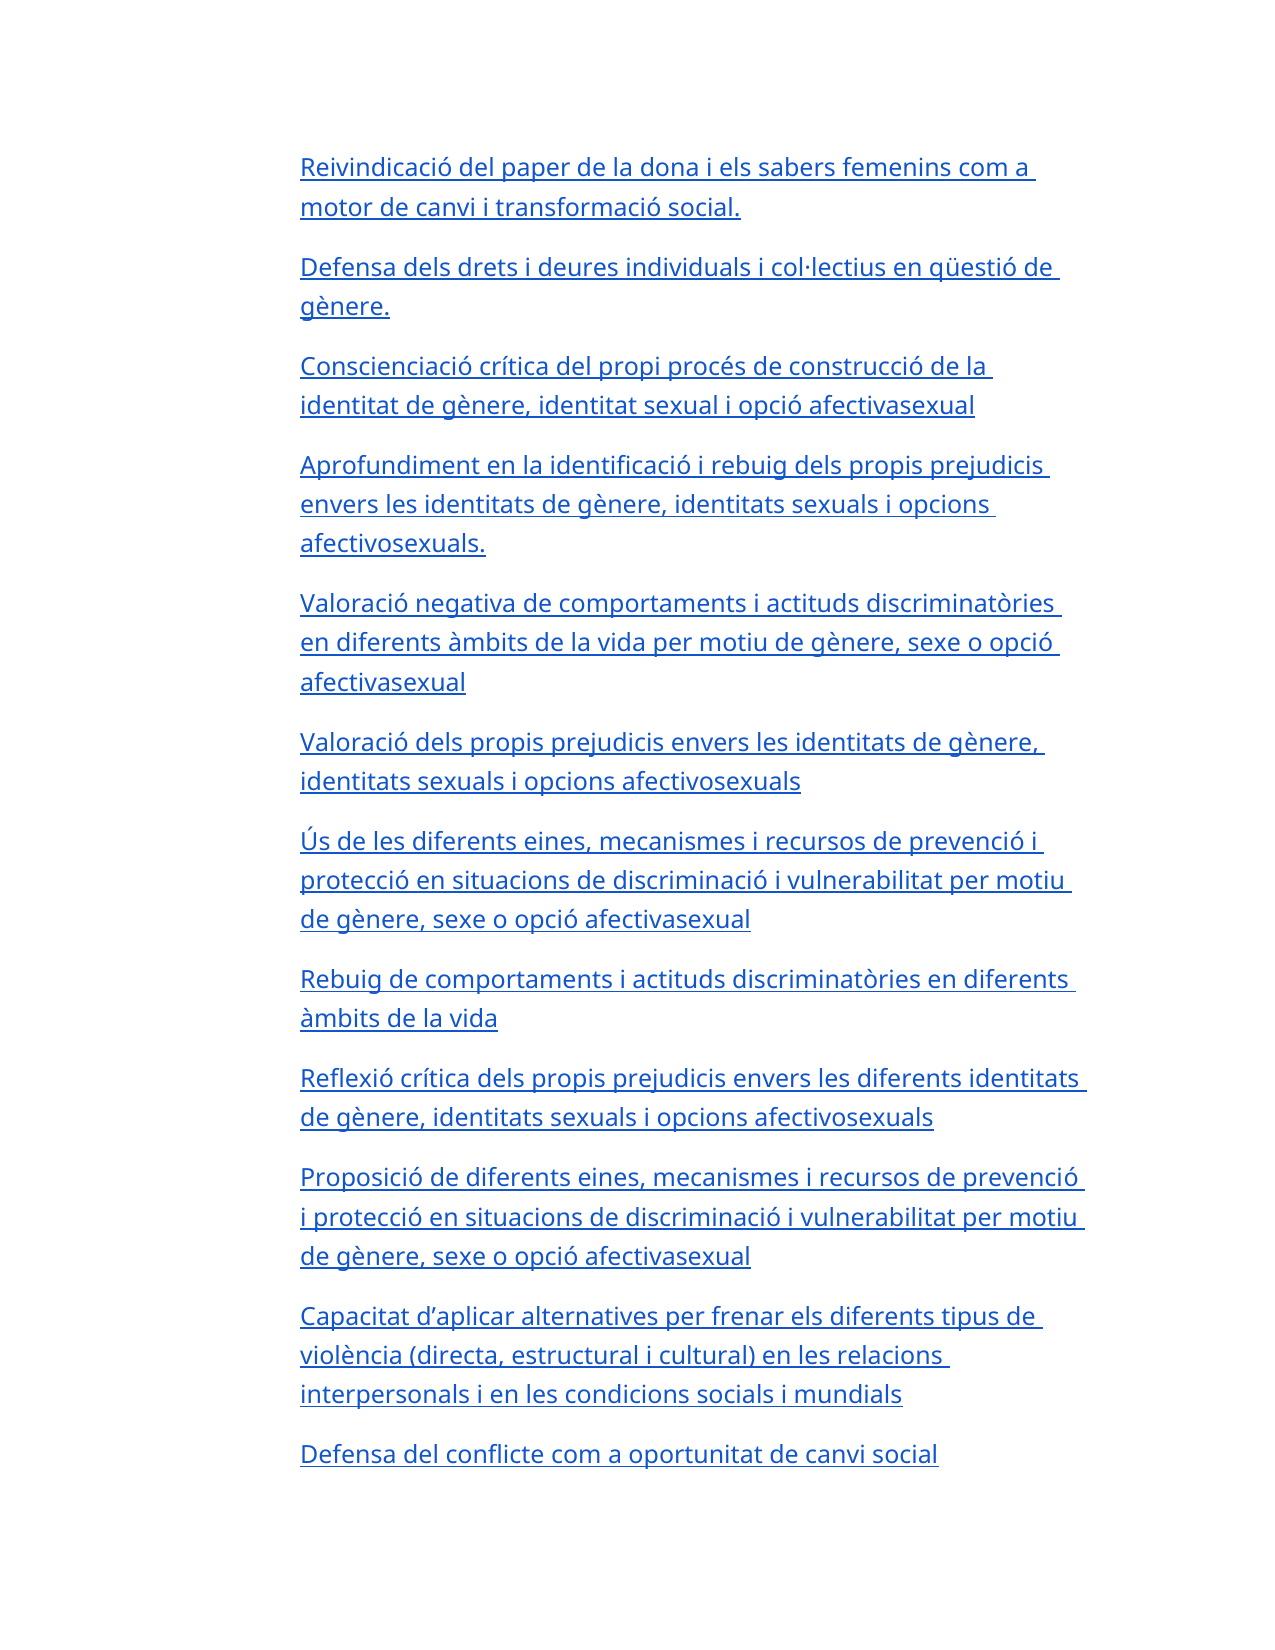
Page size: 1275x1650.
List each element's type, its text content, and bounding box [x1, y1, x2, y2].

text Reivindicació del paper de la dona i els sabers femenins com a motor de canvi i transformació social. [300, 150, 1087, 223]
text Ús de les diferents eines, mecanismes i recursos de prevenció i protecció en situacions de discriminació i vulnerabilitat per motiu de gènere, sexe o opció afectivasexual [300, 823, 1087, 936]
text Rebuig de comportaments i actituds discriminatòries en diferents àmbits de la vida [300, 962, 1087, 1035]
text Reflexió crítica dels propis prejudicis envers les diferents identitats de gènere, identitats sexuals i opcions afectivosexuals [300, 1092, 1087, 1134]
text Aprofundiment en la identificació i rebuig dels propis prejudicis envers les identitats de gènere, identitats sexuals i opcions afectivosexuals. [300, 447, 1087, 560]
text Reflexió crítica dels propis prejudicis envers les diferents identitats de gènere, identitats sexuals i opcions afectivosexuals [300, 1061, 1087, 1090]
text Proposició de diferents eines, mecanismes i recursos de prevenció i protecció en situacions de discriminació i vulnerabilitat per motiu de gènere, sexe o opció afectivasexual [300, 1160, 1087, 1272]
text Conscienciació crítica del propi procés de construcció de la identitat de gènere, identitat sexual i opció afectivasexual [300, 348, 1087, 422]
text Valoració negativa de comportaments i actituds discriminatòries en diferents àmbits de la vida per motiu de gènere, sexe o opció afectivasexual [300, 586, 1087, 698]
text Defensa dels drets i deures individuals i col·lectius en qüestió de gènere. [300, 249, 1087, 322]
text Valoració dels propis prejudicis envers les identitats de gènere, identitats sexuals i opcions afectivosexuals [300, 724, 1087, 797]
text Capacitat d’aplicar alternatives per frenar els diferents tipus de violència (directa, estructural i cultural) en les relacions interpersonals i en les condicions socials i mundials [300, 1298, 1087, 1411]
text Defensa del conflicte com a oportunitat de canvi social [300, 1437, 1087, 1471]
